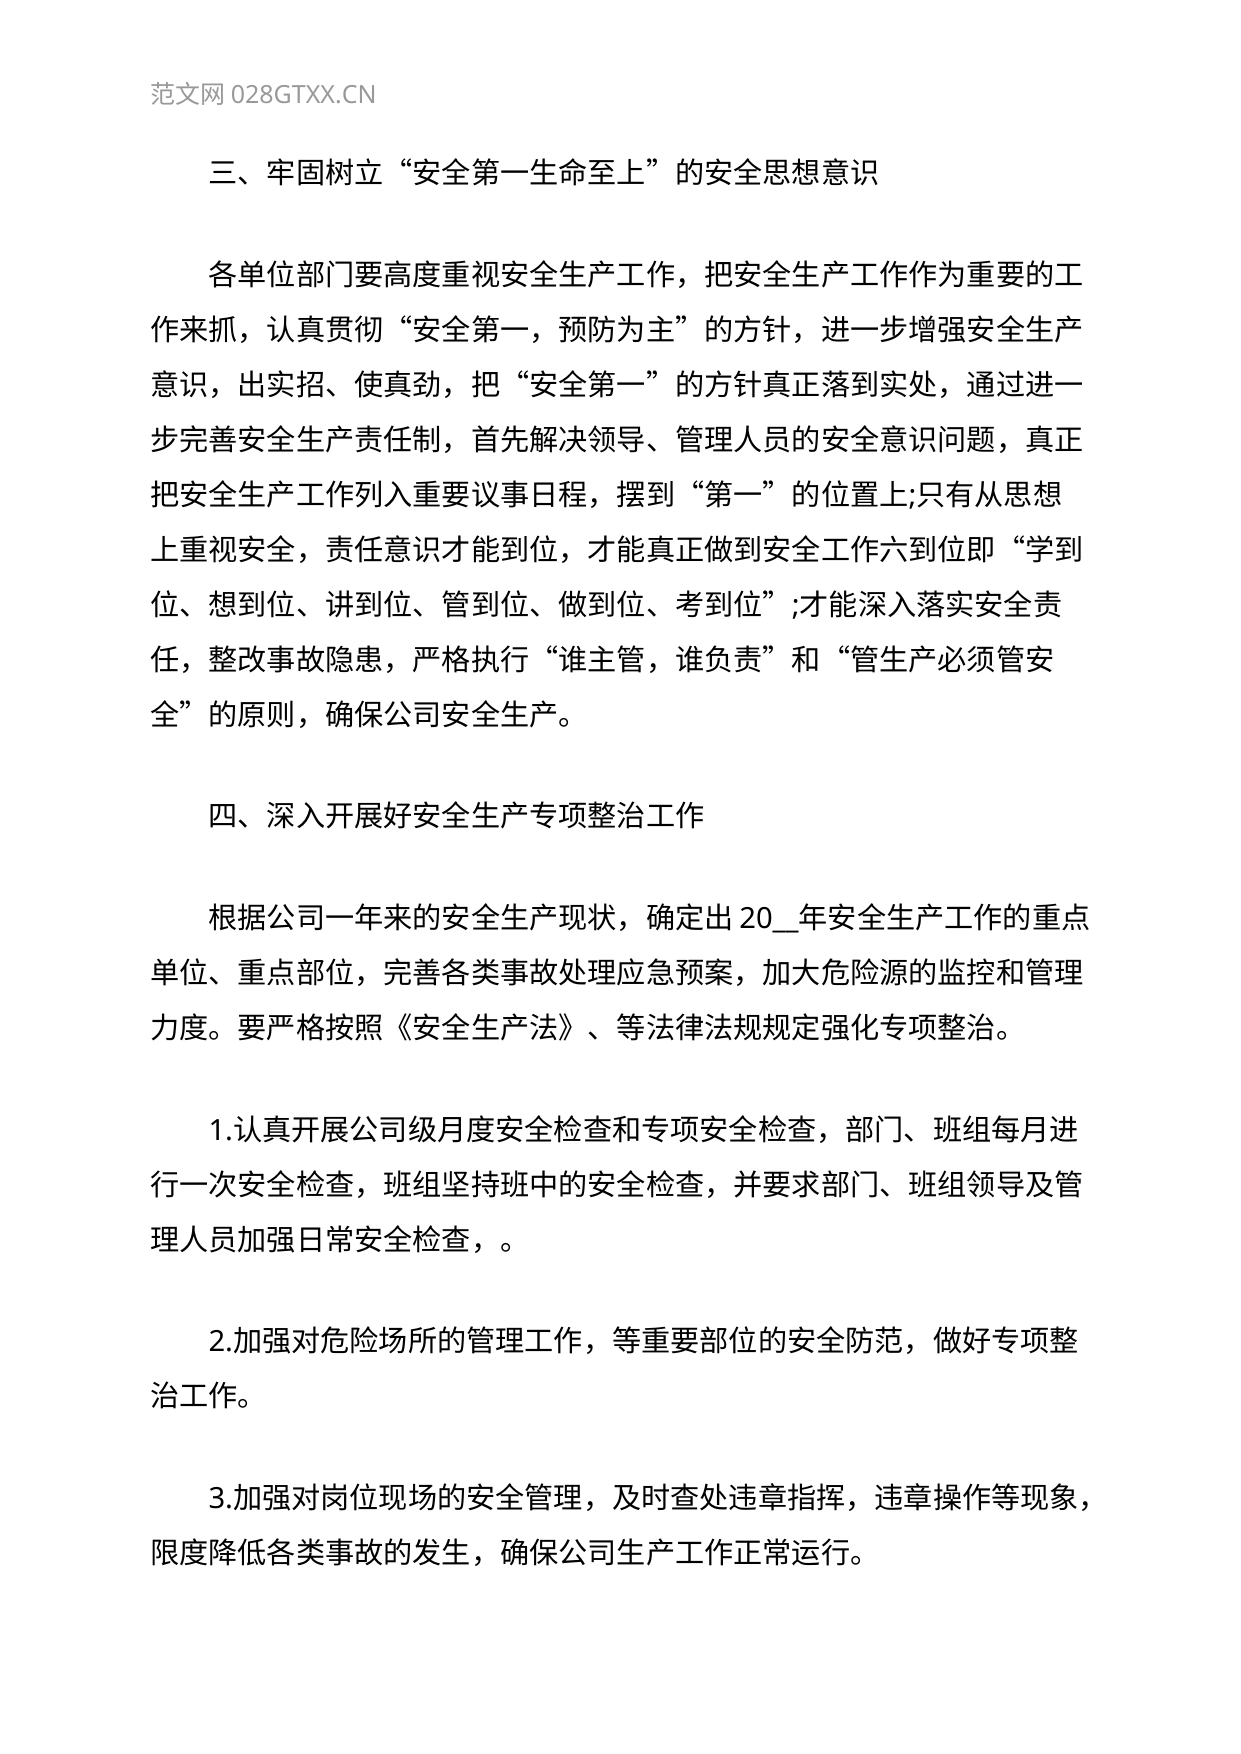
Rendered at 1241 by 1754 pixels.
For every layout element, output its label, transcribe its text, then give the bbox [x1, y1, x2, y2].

text 三、牢固树立“安全第一生命至上”的安全思想意识 [150, 150, 1090, 192]
text 各单位部门要高度重视安全生产工作，把安全生产工作作为重要的工作来抓，认真贯彻“安全第一，预防为主”的方针，进一步增强安全生产意识，出实招、使真劲，把“安全第一”的方针真正落到实处，通过进一步完善安全生产责任制，首先解决领导、管理人员的安全意识问题，真正把安全生产工作列入重要议事日程，摆到“第一”的位置上;只有从思想上重视安全，责任意识才能到位，才能真正做到安全工作六到位即“学到位、想到位、讲到位、管到位、做到位、考到位”;才能深入落实安全责任，整改事故隐患，严格执行“谁主管，谁负责”和“管生产必须管安全”的原则，确保公司安全生产。 [150, 252, 1090, 733]
text 3.加强对岗位现场的安全管理，及时查处违章指挥，违章操作等现象，限度降低各类事故的发生，确保公司生产工作正常运行。 [150, 1475, 1090, 1572]
text 根据公司一年来的安全生产现状，确定出20__年安全生产工作的重点单位、重点部位，完善各类事故处理应急预案，加大危险源的监控和管理力度。要严格按照《安全生产法》、等法律法规规定强化专项整治。 [150, 895, 1090, 1047]
text 1.认真开展公司级月度安全检查和专项安全检查，部门、班组每月进行一次安全检查，班组坚持班中的安全检查，并要求部门、班组领导及管理人员加强日常安全检查，。 [150, 1106, 1090, 1258]
text 四、深入开展好安全生产专项整治工作 [150, 793, 1090, 835]
text 2.加强对危险场所的管理工作，等重要部位的安全防范，做好专项整治工作。 [150, 1318, 1090, 1415]
